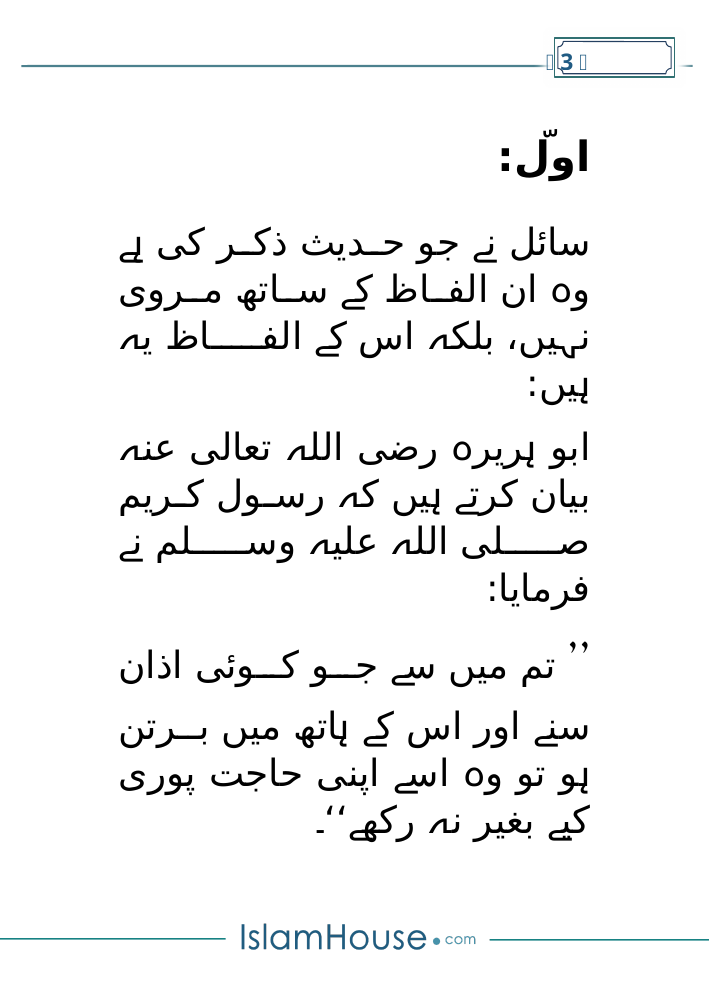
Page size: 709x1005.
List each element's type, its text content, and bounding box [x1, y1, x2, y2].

text ’’ تم ميں سے جو كوئى اذان سنے اور اس كے ہاتھ ميں برتن ہو تو وہ اسے اپنى حاجت پورى كیے بغير نہ ركھے‘‘۔ [118, 630, 591, 842]
picture [0, 918, 226, 955]
text ابو ہريرہ رضى اللہ تعالى عنہ بيان كرتے ہيں كہ رسول كريم صلى اللہ عليہ وسلم نے فرمايا: [118, 425, 591, 610]
picture [233, 919, 709, 956]
text اوّل: [118, 118, 591, 197]
text سائل نے جو حديث ذكر كى ہے وہ ان الفاظ كے ساتھ مروى نہيں، بلكہ اس كے الفاظ يہ ہيں: [118, 220, 591, 405]
